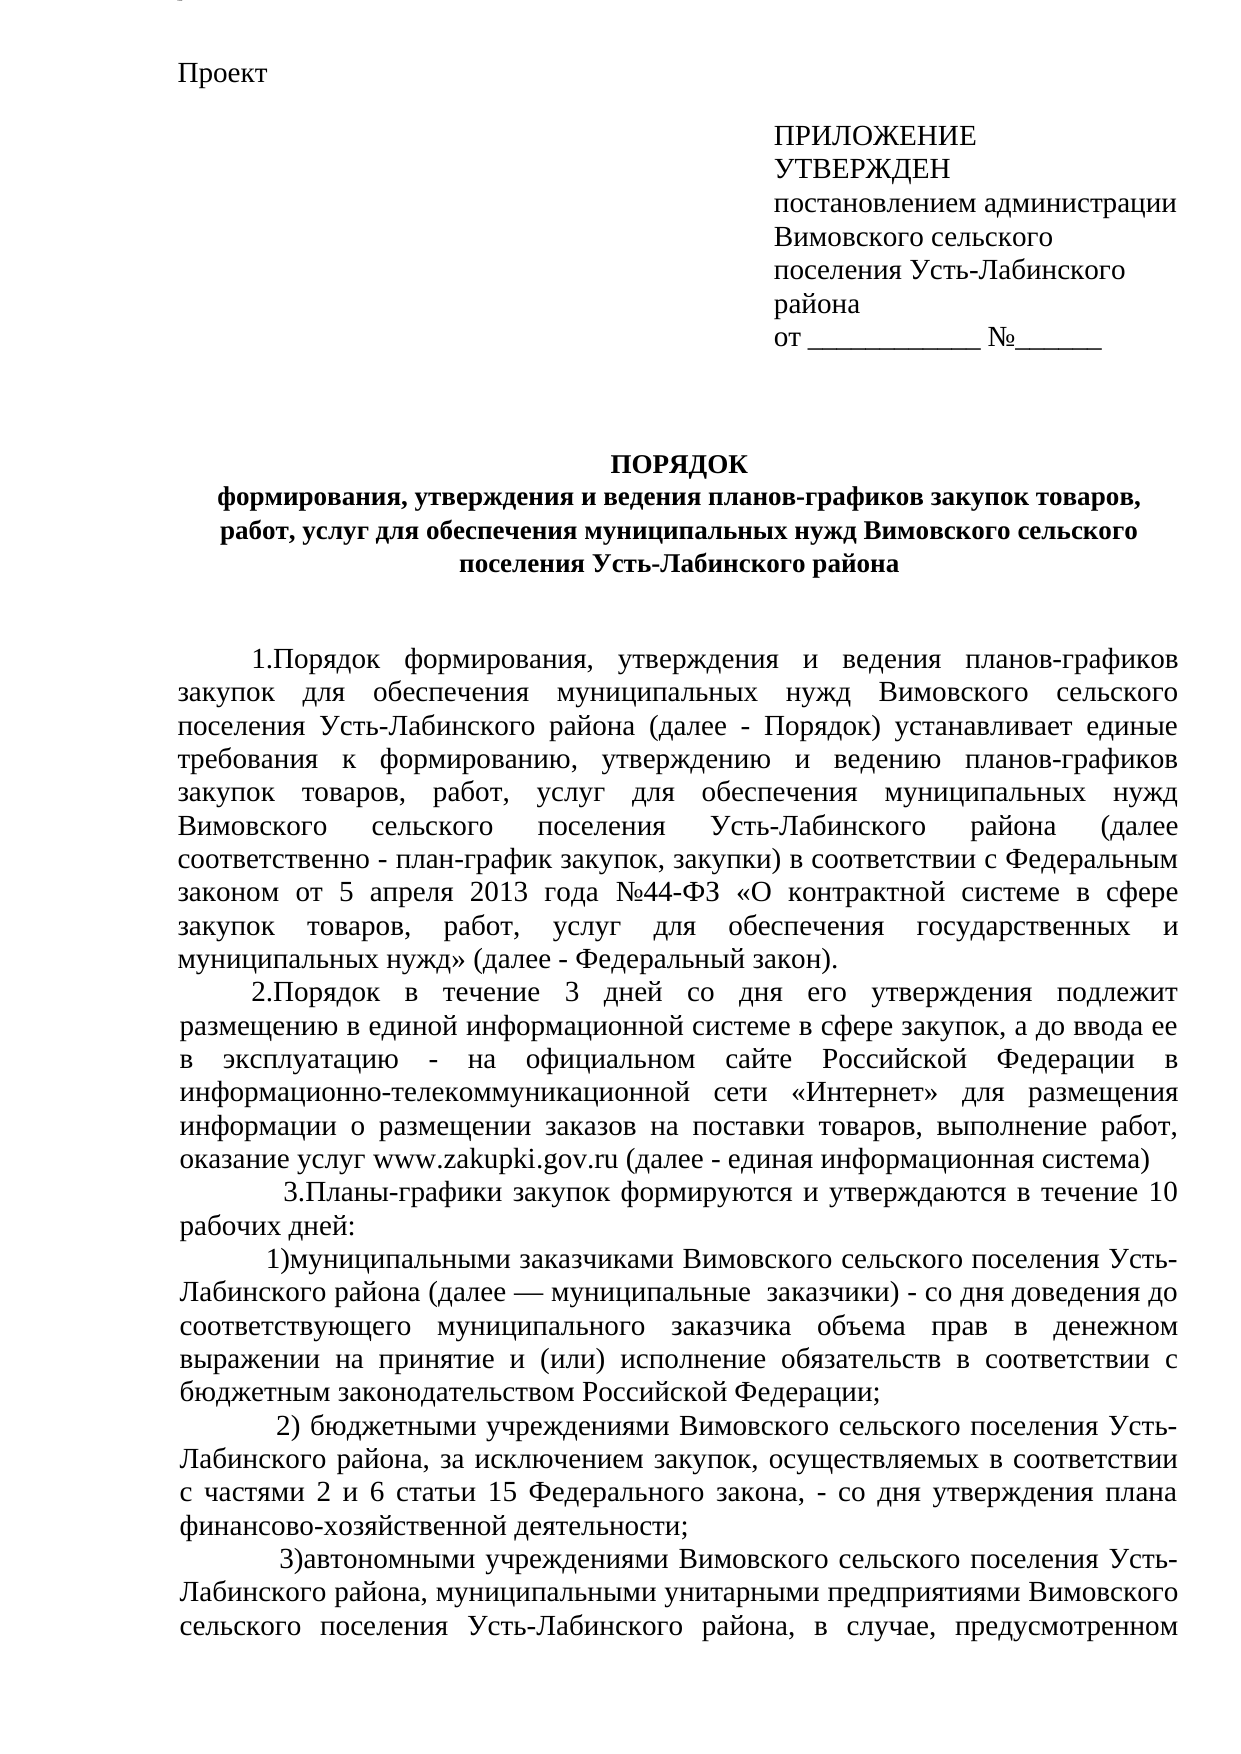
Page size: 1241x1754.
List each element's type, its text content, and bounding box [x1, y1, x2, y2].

text ПРИЛОЖЕНИЕ [685, 118, 1181, 152]
text 1.Порядок формирования, утверждения и ведения планов-графиков закупок для обеспечения муниципальных нужд Вимовского сельского поселения Усть-Лабинского района (далее - Порядок) устанавливает единые требования к формированию, утверждению и ведению планов-графиков закупок товаров, работ, услуг для обеспечения муниципальных нужд Вимовского сельского поселения Усть-Лабинского района (далее соответственно - план-график закупок, закупки) в соответствии с Федеральным законом от 5 апреля 2013 года №44-ФЗ «О контрактной системе в сфере закупок товаров, работ, услуг для обеспечения государственных и муниципальных нужд» (далее - Федеральный закон). [177, 642, 1179, 975]
text от ____________ №______ [774, 319, 1181, 353]
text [179, 1542, 1179, 1642]
text 2) бюджетными учреждениями Вимовского сельского поселения Усть-Лабинского района, за исключением закупок, осуществляемых в соответствии с частями 2 и 6 статьи 15 Федерального закона, - со дня утверждения плана финансово-хозяйственной деятельности; [179, 1408, 1179, 1542]
text формирования, утверждения и ведения планов-графиков закупок товаров, работ, услуг для обеспечения муниципальных нужд Вимовского сельского поселения Усть-Лабинского района [179, 479, 1179, 579]
text Вимовского сельского поселения Усть-Лабинского района [774, 219, 1181, 319]
text 1)муниципальными заказчиками Вимовского сельского поселения Усть-Лабинского района (далее — муниципальные заказчики) - со дня доведения до соответствующего муниципального заказчика объема прав в денежном выражении на принятие и (или) исполнение обязательств в соответствии с бюджетным законодательством Российской Федерации; [179, 1242, 1179, 1408]
text ПОРЯДОК [177, 452, 1181, 479]
text 2.Порядок в течение 3 дней со дня его утверждения подлежит размещению в единой информационной системе в сфере закупок, а до ввода ее в эксплуатацию - на официальном сайте Российской Федерации в информационно-телекоммуникационной сети «Интернет» для размещения информации о размещении заказов на поставки товаров, выполнение работ, оказание услуг www.zakupki.gov.ru (далее - единая информационная система) [179, 975, 1179, 1175]
text 3.Планы-графики закупок формируются и утверждаются в течение 10 рабочих дней: [179, 1175, 1179, 1242]
text УТВЕРЖДЕН [774, 152, 1181, 185]
text постановлением администрации [774, 185, 1181, 219]
